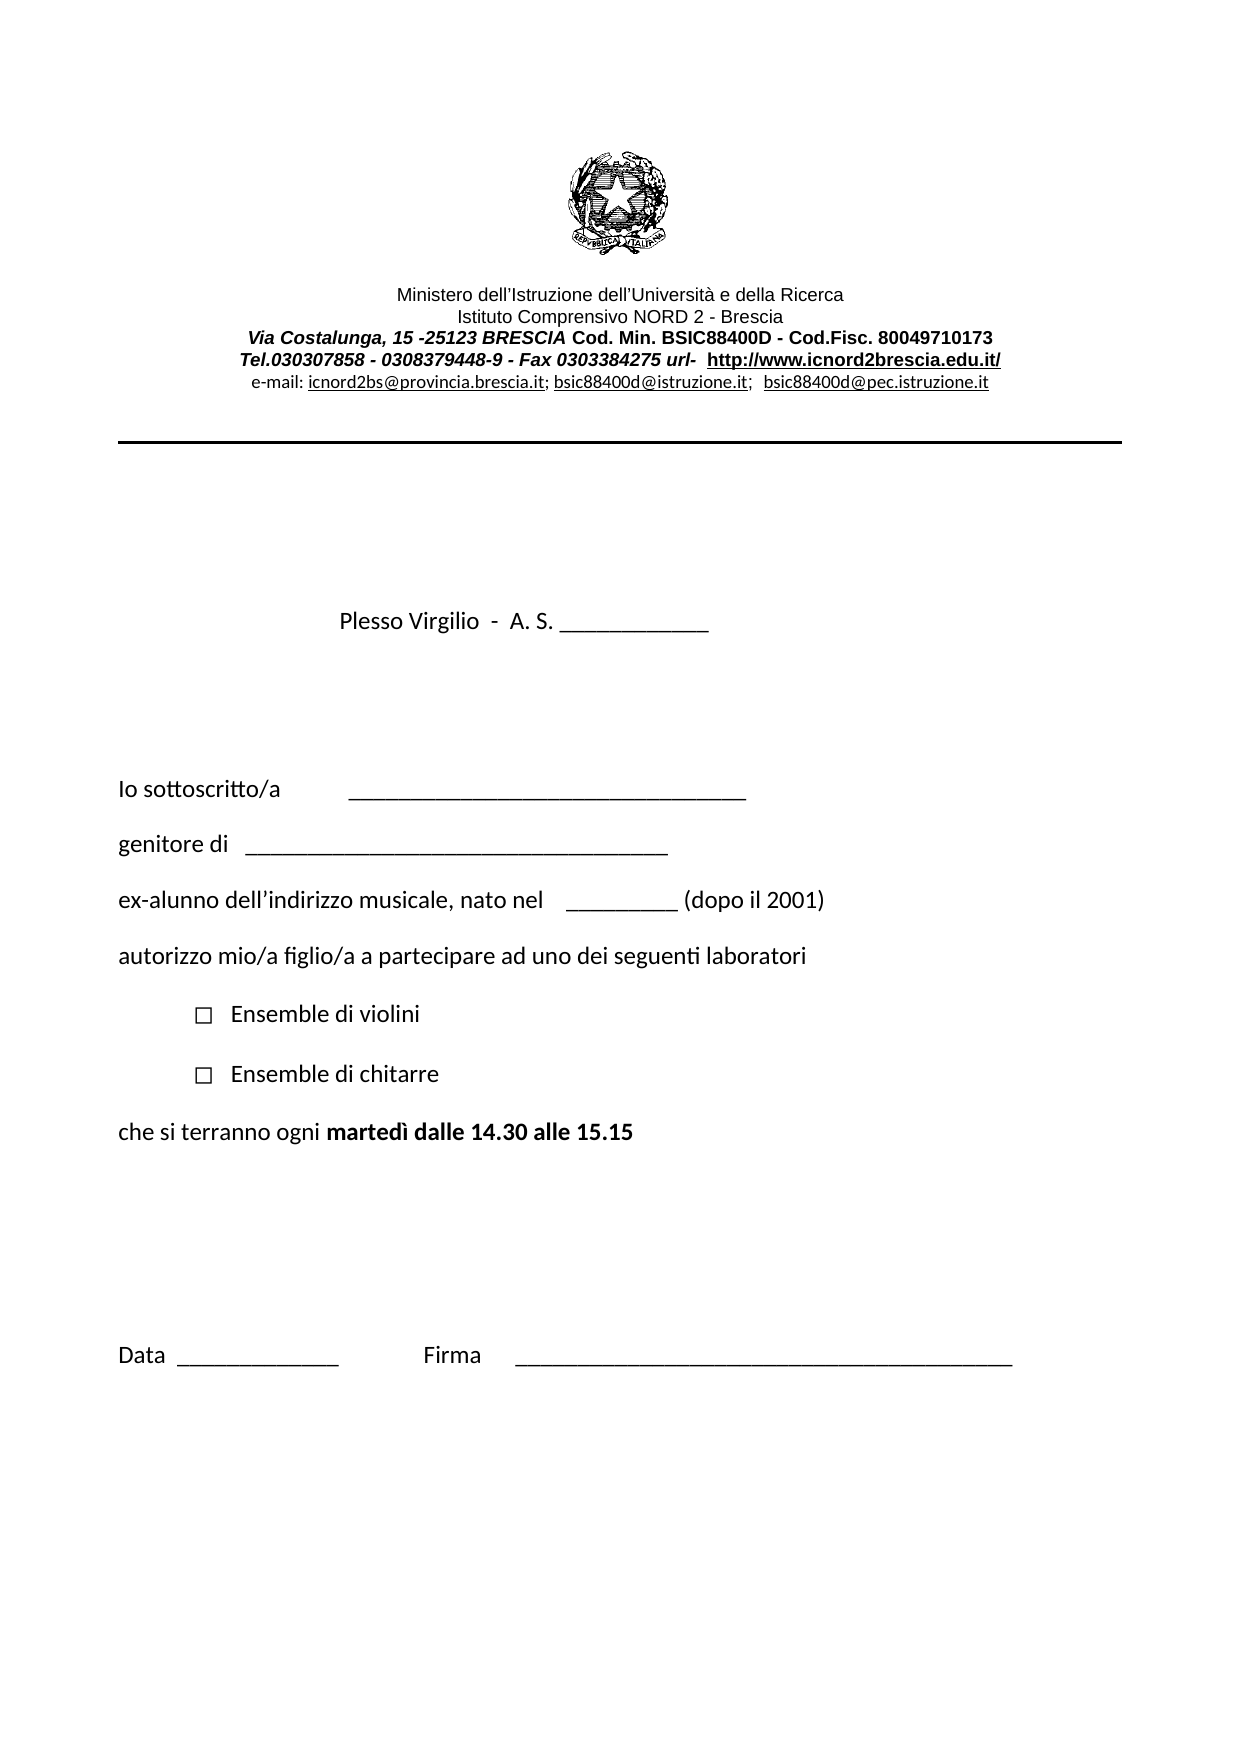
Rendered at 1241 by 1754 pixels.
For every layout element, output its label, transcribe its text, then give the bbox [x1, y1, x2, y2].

text ex-alunno dell’indirizzo musicale, nato nel _________ (dopo il 2001) [118, 884, 1122, 915]
text genitore di __________________________________ [118, 828, 1122, 859]
picture [563, 147, 677, 259]
text e-mail: icnord2bs@provincia.brescia.it; bsic88400d@istruzione.it; bsic88400d@pec.istruzione.it [118, 370, 1122, 393]
list Ensemble di violini [193, 996, 1122, 1030]
text Ministero dell’Istruzione dell’Università e della Ricerca [118, 284, 1122, 306]
text Io sottoscritto/a ________________________________ [118, 773, 1122, 803]
list Ensemble di chitarre [193, 1056, 1122, 1090]
subtitle Via Costalunga, 15 -25123 BRESCIA Cod. Min. BSIC88400D - Cod.Fisc. 80049710173 [118, 327, 1122, 349]
text che si terranno ogni martedì dalle 14.30 alle 15.15 [118, 1116, 1122, 1147]
subtitle Istituto Comprensivo NORD 2 - Brescia [118, 306, 1122, 327]
subtitle Tel.030307858 - 0308379448-9 - Fax 0303384275 url- http://www.icnord2brescia.edu.it/ [118, 349, 1122, 370]
text Data _____________ Firma ________________________________________ [118, 1339, 1122, 1370]
text autorizzo mio/a figlio/a a partecipare ad uno dei seguenti laboratori [118, 940, 1122, 971]
text Plesso Virgilio - A. S. ____________ [266, 605, 1122, 636]
